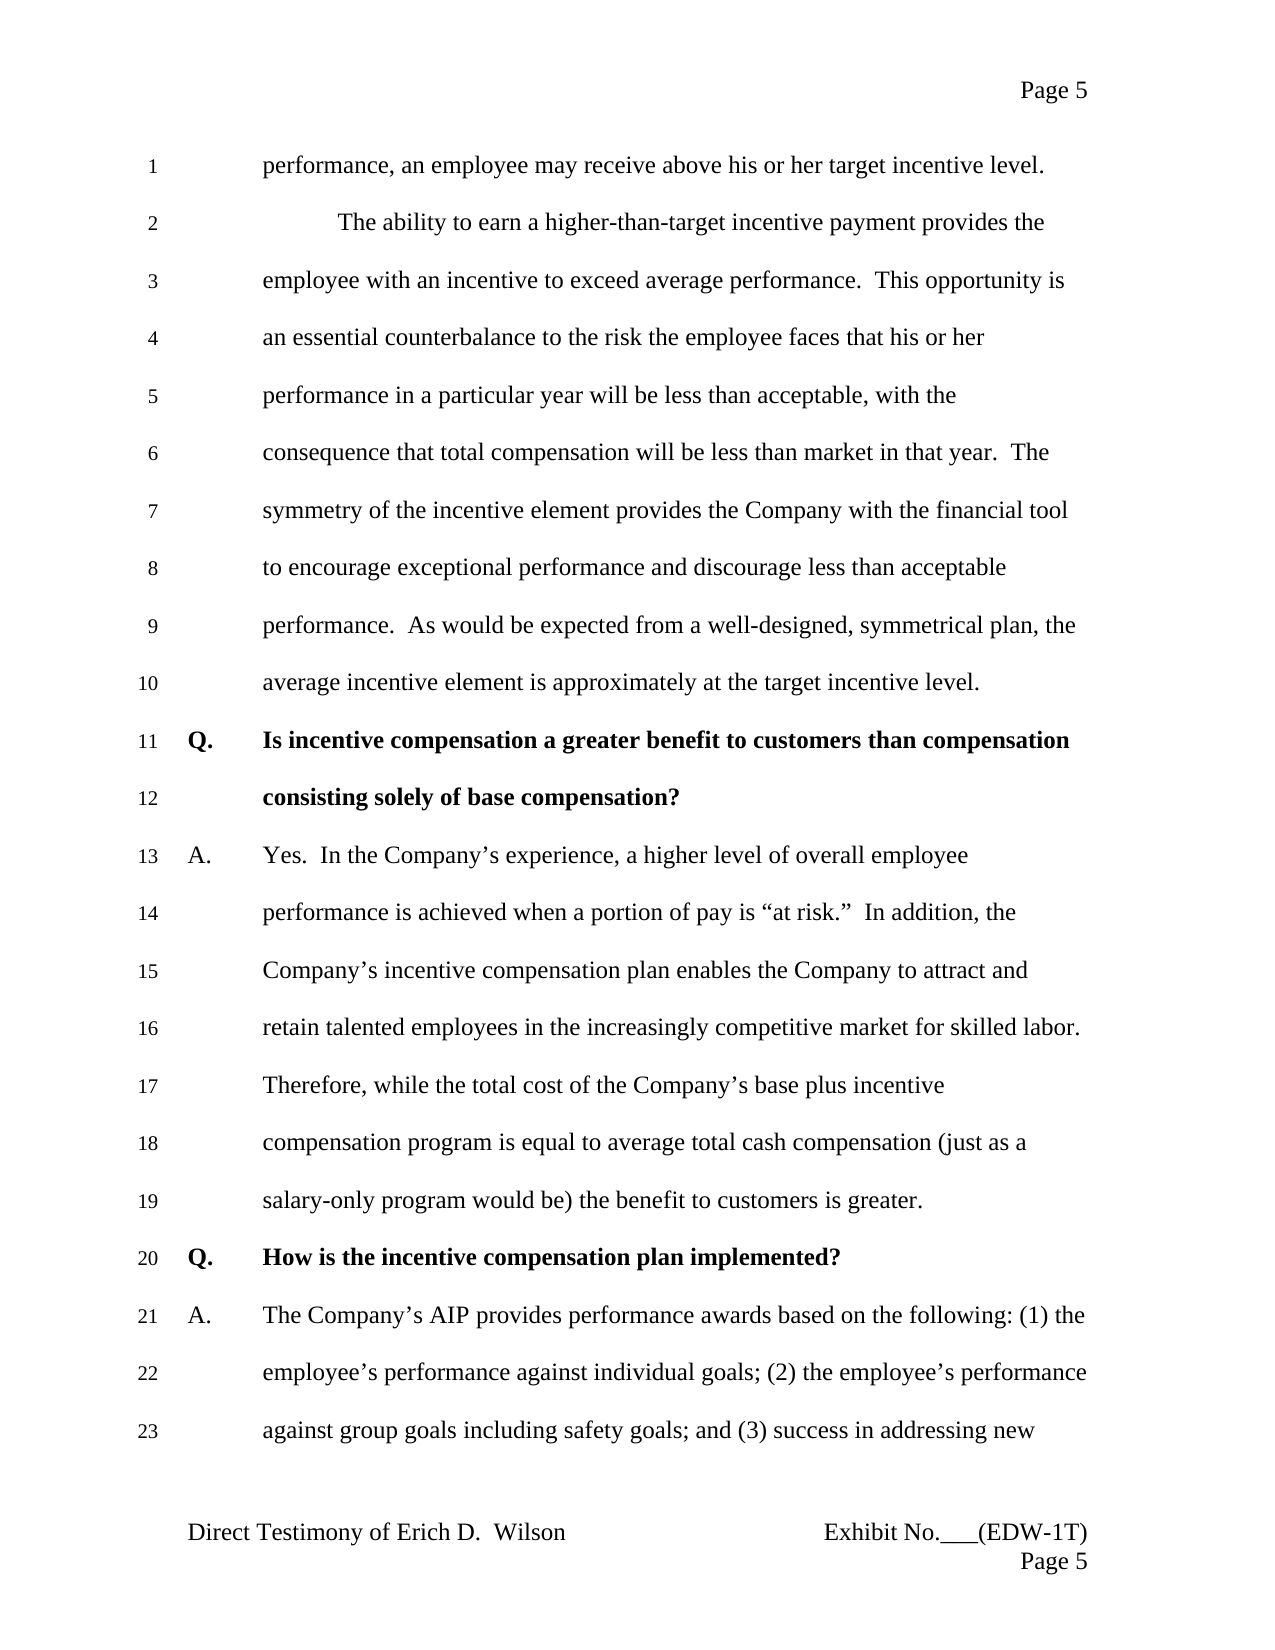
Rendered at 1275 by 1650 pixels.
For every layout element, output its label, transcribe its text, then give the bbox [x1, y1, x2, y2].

text The ability to earn a higher-than-target incentive payment provides the employee with an incentive to exceed average performance. This opportunity is an essential counterbalance to the risk the employee faces that his or her performance in a particular year will be less than acceptable, with the consequence that total compensation will be less than market in that year. The symmetry of the incentive element provides the Company with the financial tool to encourage exceptional performance and discourage less than acceptable performance. As would be expected from a well-designed, symmetrical plan, the average incentive element is approximately at the target incentive level. [187, 207, 1087, 696]
text Q. Is incentive compensation a greater benefit to customers than compensation consisting solely of base compensation? [187, 725, 1087, 811]
text A. Yes. In the Company’s experience, a higher level of overall employee performance is achieved when a portion of pay is “at risk.” In addition, the Company’s incentive compensation plan enables the Company to attract and retain talented employees in the increasingly competitive market for skilled labor. Therefore, while the total cost of the Company’s base plus incentive compensation program is equal to average total cash compensation (just as a salary-only program would be) the benefit to customers is greater. [187, 840, 1087, 1214]
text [187, 150, 1087, 179]
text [187, 1300, 1087, 1444]
text Q. How is the incentive compensation plan implemented? [187, 1242, 1087, 1271]
